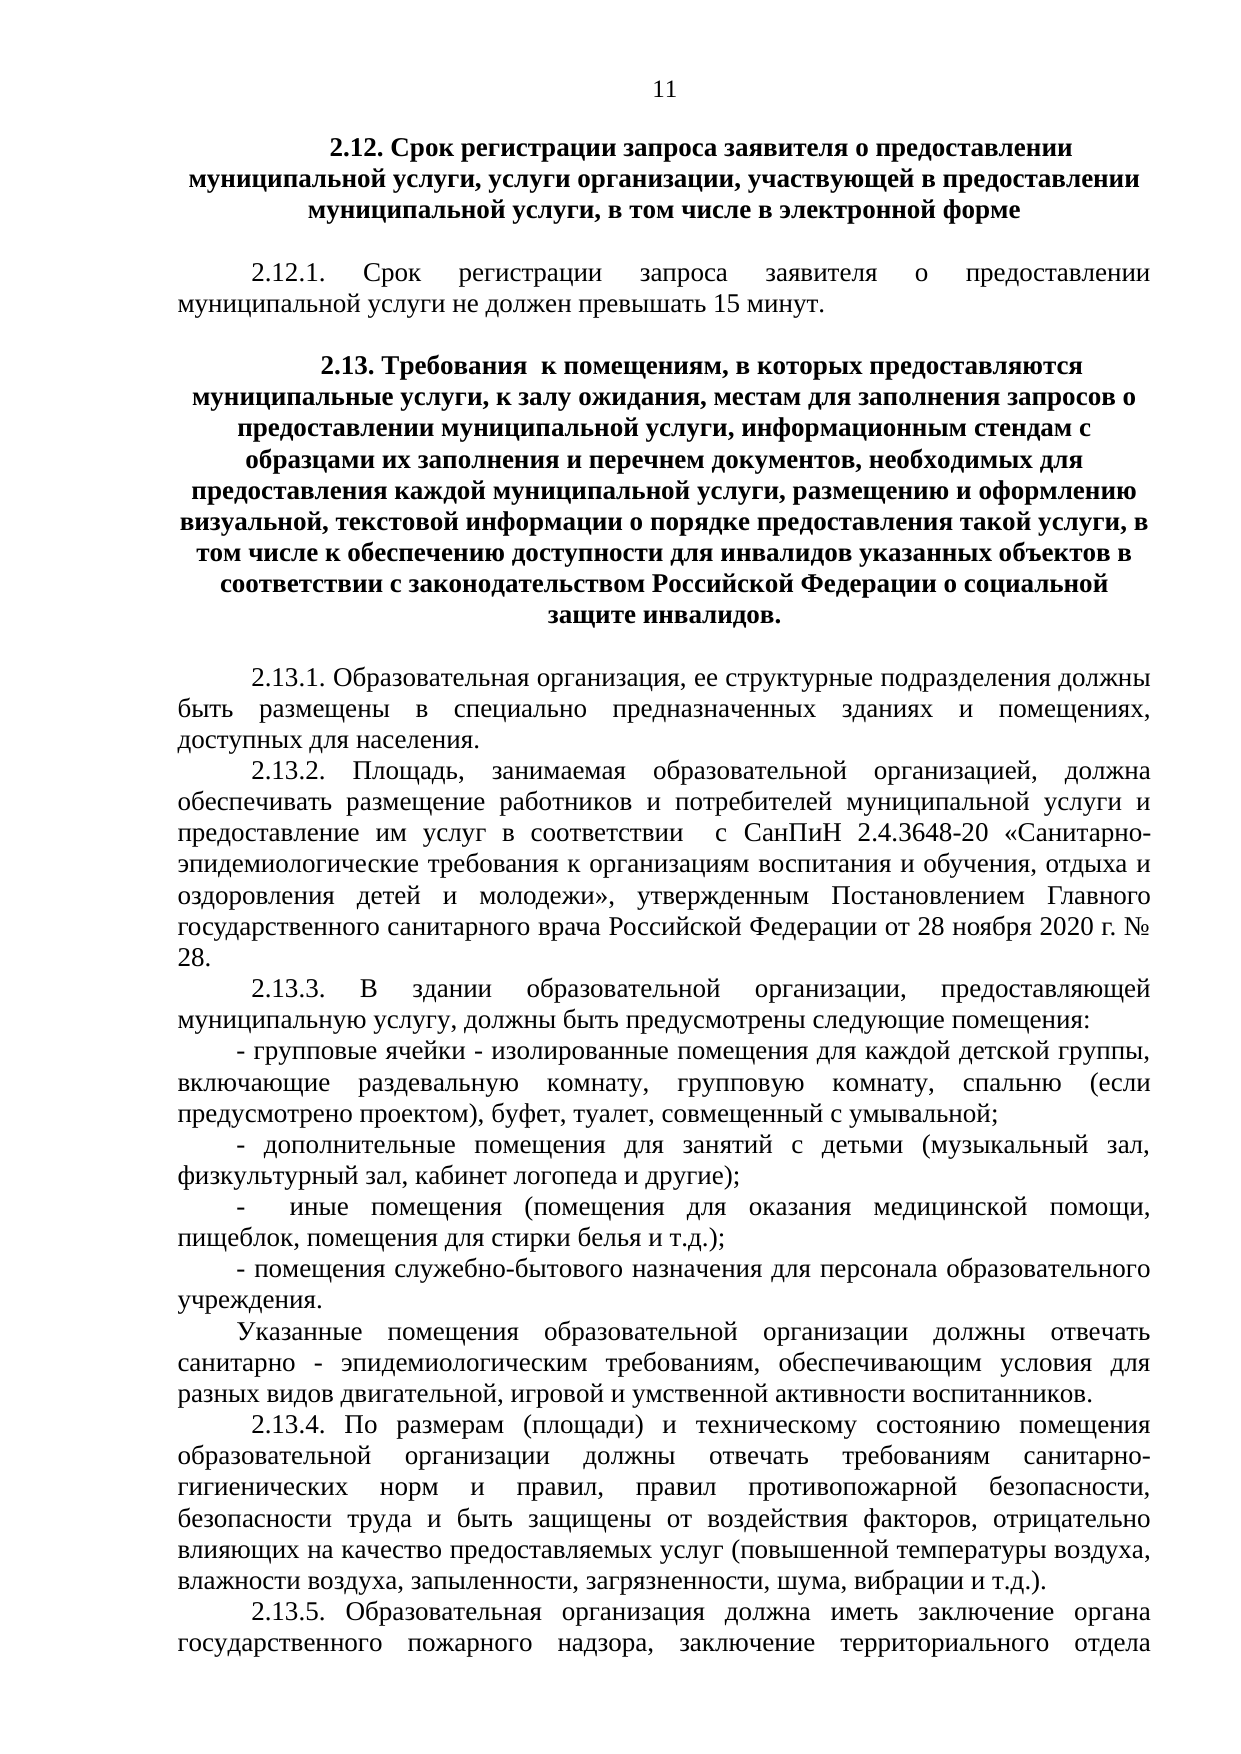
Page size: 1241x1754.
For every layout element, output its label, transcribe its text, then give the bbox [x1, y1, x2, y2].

text - групповые ячейки - изолированные помещения для каждой детской группы, включающие раздевальную комнату, групповую комнату, спальню (если предусмотрено проектом), буфет, туалет, совмещенный с умывальной; [177, 1034, 1152, 1128]
text - помещения служебно-бытового назначения для персонала образовательного учреждения. [177, 1252, 1152, 1315]
text 2.13.4. По размерам (площади) и техническому состоянию помещения образовательной организации должны отвечать требованиям санитарно-гигиенических норм и правил, правил противопожарной безопасности, безопасности труда и быть защищены от воздействия факторов, отрицательно влияющих на качество предоставляемых услуг (повышенной температуры воздуха, влажности воздуха, запыленности, загрязненности, шума, вибрации и т.д.). [177, 1408, 1152, 1595]
text 2.13.1. Образовательная организация, ее структурные подразделения должны быть размещены в специально предназначенных зданиях и помещениях, доступных для населения. [177, 661, 1152, 754]
text 2.13.3. В здании образовательной организации, предоставляющей муниципальную услугу, должны быть предусмотрены следующие помещения: [177, 972, 1152, 1034]
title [177, 1595, 1152, 1657]
text 2.12. Срок регистрации запроса заявителя о предоставлении муниципальной услуги, услуги организации, участвующей в предоставлении муниципальной услуги, в том числе в электронной форме [177, 131, 1152, 225]
text - иные помещения (помещения для оказания медицинской помощи, пищеблок, помещения для стирки белья и т.д.); [177, 1190, 1152, 1252]
list 2.13.2. Площадь, занимаемая образовательной организацией, должна обеспечивать размещение работников и потребителей муниципальной услуги и предоставление им услуг в соответствии с СанПиН 2.4.3648-20 «Санитарно-эпидемиологические требования к организациям воспитания и обучения, отдыха и оздоровления детей и молодежи», утвержденным Постановлением Главного государственного санитарного врача Российской Федерации от 28 ноября 2020 г. № 28. [177, 754, 1152, 972]
text 2.12.1. Срок регистрации запроса заявителя о предоставлении муниципальной услуги не должен превышать 15 минут. [177, 256, 1152, 318]
text - дополнительные помещения для занятий с детьми (музыкальный зал, физкультурный зал, кабинет логопеда и другие); [177, 1128, 1152, 1190]
text Указанные помещения образовательной организации должны отвечать санитарно - эпидемиологическим требованиям, обеспечивающим условия для разных видов двигательной, игровой и умственной активности воспитанников. [177, 1315, 1152, 1408]
text 2.13. Требования к помещениям, в которых предоставляются муниципальные услуги, к залу ожидания, местам для заполнения запросов о предоставлении муниципальной услуги, информационным стендам с образцами их заполнения и перечнем документов, необходимых для предоставления каждой муниципальной услуги, размещению и оформлению визуальной, текстовой информации о порядке предоставления такой услуги, в том числе к обеспечению доступности для инвалидов указанных объектов в соответствии с законодательством Российской Федерации о социальной защите инвалидов. [177, 349, 1152, 629]
